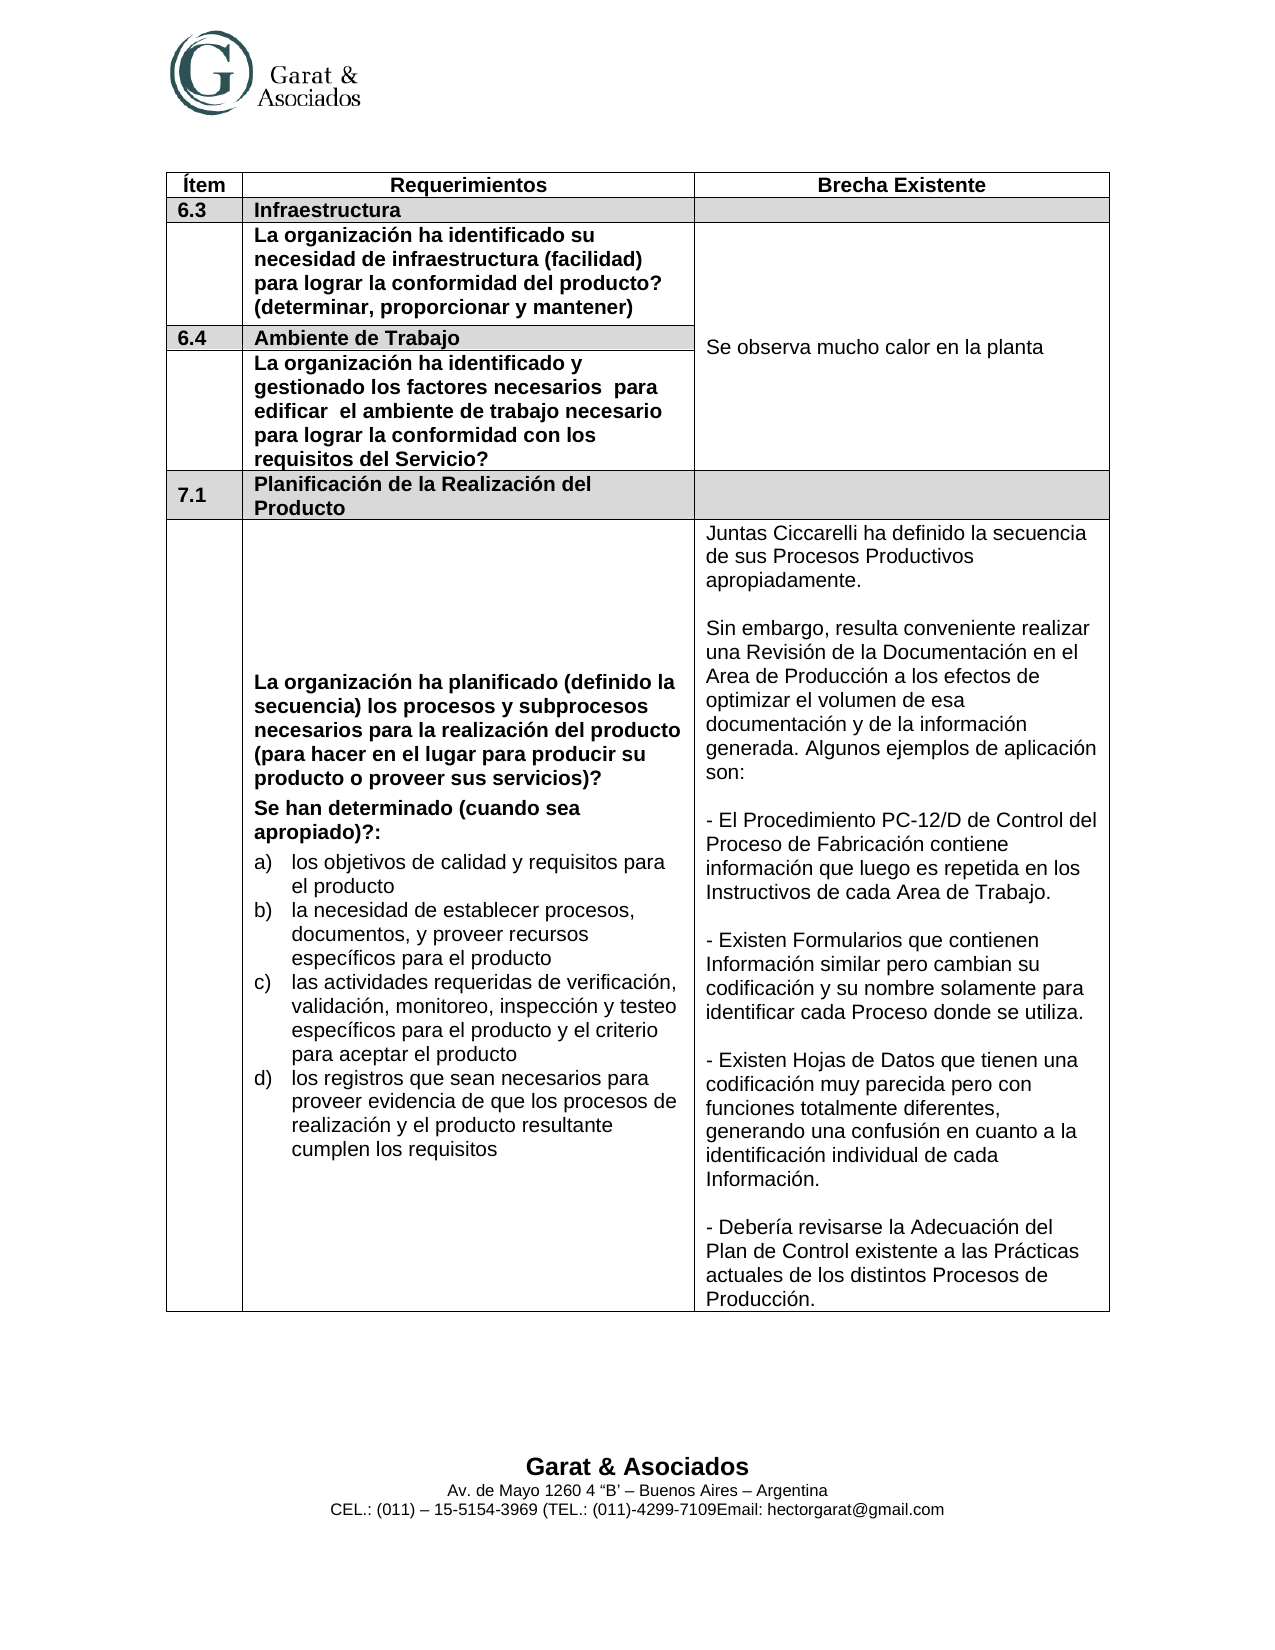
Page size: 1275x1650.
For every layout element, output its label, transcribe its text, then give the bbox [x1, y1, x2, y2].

table_cell Planificación de la Realización del Producto [243, 471, 694, 519]
table_cell [167, 520, 242, 1311]
table_cell La organización ha planificado (definido la secuencia) los procesos y subprocesos necesarios para la realización del producto (para hacer en el lugar para producir su producto o proveer sus servicios)? Se han determinado (cuando sea apropiado)?: los objetivos de calidad y requisitos para el producto la necesidad de establecer procesos, documentos, y proveer recursos específicos para el producto las actividades requeridas de verificación, validación, monitoreo, inspección y testeo específicos para el producto y el criterio para aceptar el producto los registros que sean necesarios para proveer evidencia de que los procesos de realización y el producto resultante cumplen los requisitos [243, 520, 694, 1311]
table_cell Se observa mucho calor en la planta [695, 223, 1109, 470]
table_header Brecha Existente [695, 173, 1109, 197]
picture [167, 15, 396, 129]
table_header Ítem [167, 173, 242, 197]
table_cell 7.1 [167, 471, 242, 519]
table_cell [167, 351, 242, 470]
table_cell La organización ha identificado su necesidad de infraestructura (facilidad) para lograr la conformidad del producto? (determinar, proporcionar y mantener) [243, 223, 694, 324]
table_cell Infraestructura [243, 198, 694, 222]
table_cell [695, 198, 1109, 222]
table_cell 6.3 [167, 198, 242, 222]
table_cell La organización ha identificado y gestionado los factores necesarios para edificar el ambiente de trabajo necesario para lograr la conformidad con los requisitos del Servicio? [243, 351, 694, 470]
table_cell 6.4 [167, 326, 242, 349]
table_cell [695, 471, 1109, 519]
table_header Requerimientos [243, 173, 694, 197]
table_cell [167, 223, 242, 324]
table_cell Juntas Ciccarelli ha definido la secuencia de sus Procesos Productivos apropiadamente. Sin embargo, resulta conveniente realizar una Revisión de la Documentación en el Area de Producción a los efectos de optimizar el volumen de esa documentación y de la información generada. Algunos ejemplos de aplicación son: - El Procedimiento PC-12/D de Control del Proceso de Fabricación contiene información que luego es repetida en los Instructivos de cada Area de Trabajo. - Existen Formularios que contienen Información similar pero cambian su codificación y su nombre solamente para identificar cada Proceso donde se utiliza. - Existen Hojas de Datos que tienen una codificación muy parecida pero con funciones totalmente diferentes, generando una confusión en cuanto a la identificación individual de cada Información. - Debería revisarse la Adecuación del Plan de Control existente a las Prácticas actuales de los distintos Procesos de Producción. [695, 520, 1109, 1311]
table_cell Ambiente de Trabajo [243, 326, 694, 349]
